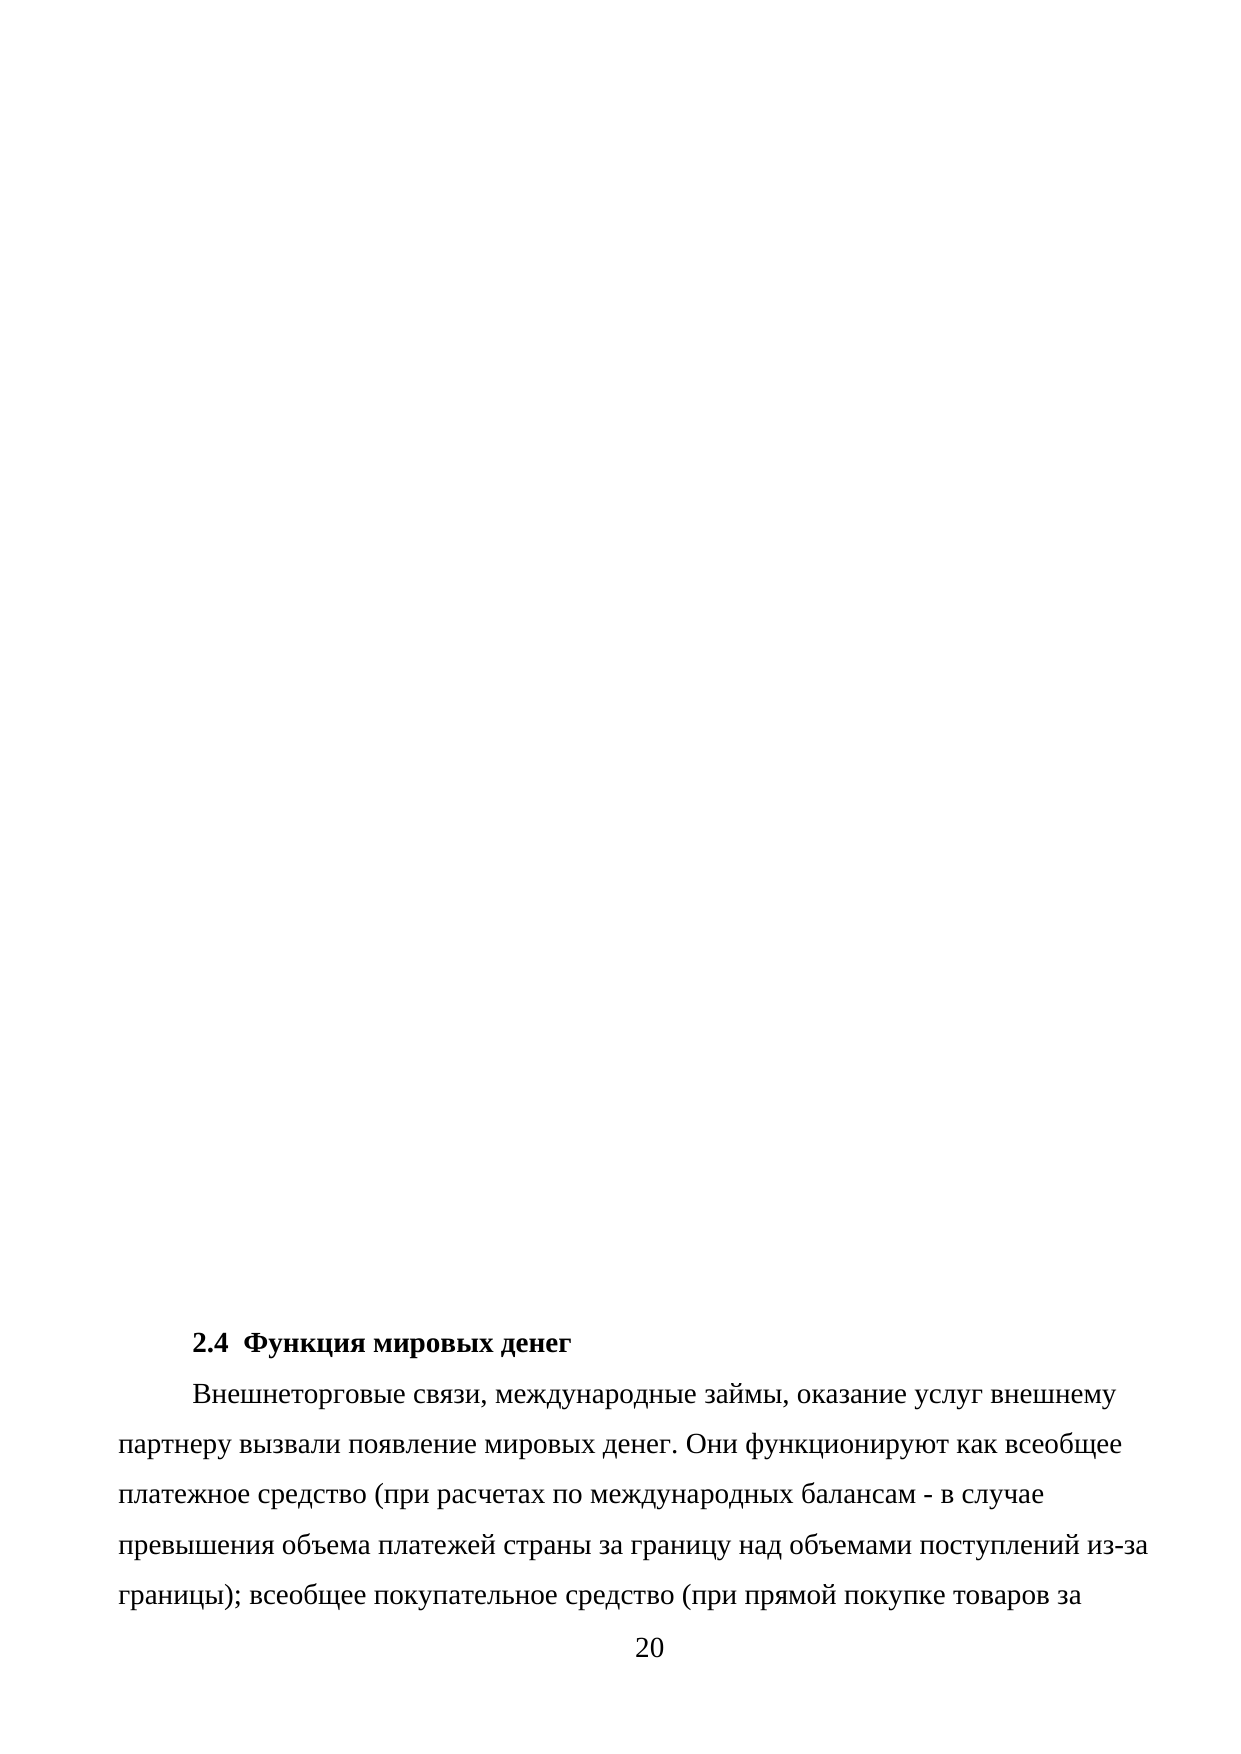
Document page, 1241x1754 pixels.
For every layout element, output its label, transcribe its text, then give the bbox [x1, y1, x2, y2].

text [118, 1376, 1181, 1611]
text 2.4 Функция мировых денег [118, 1326, 1181, 1359]
